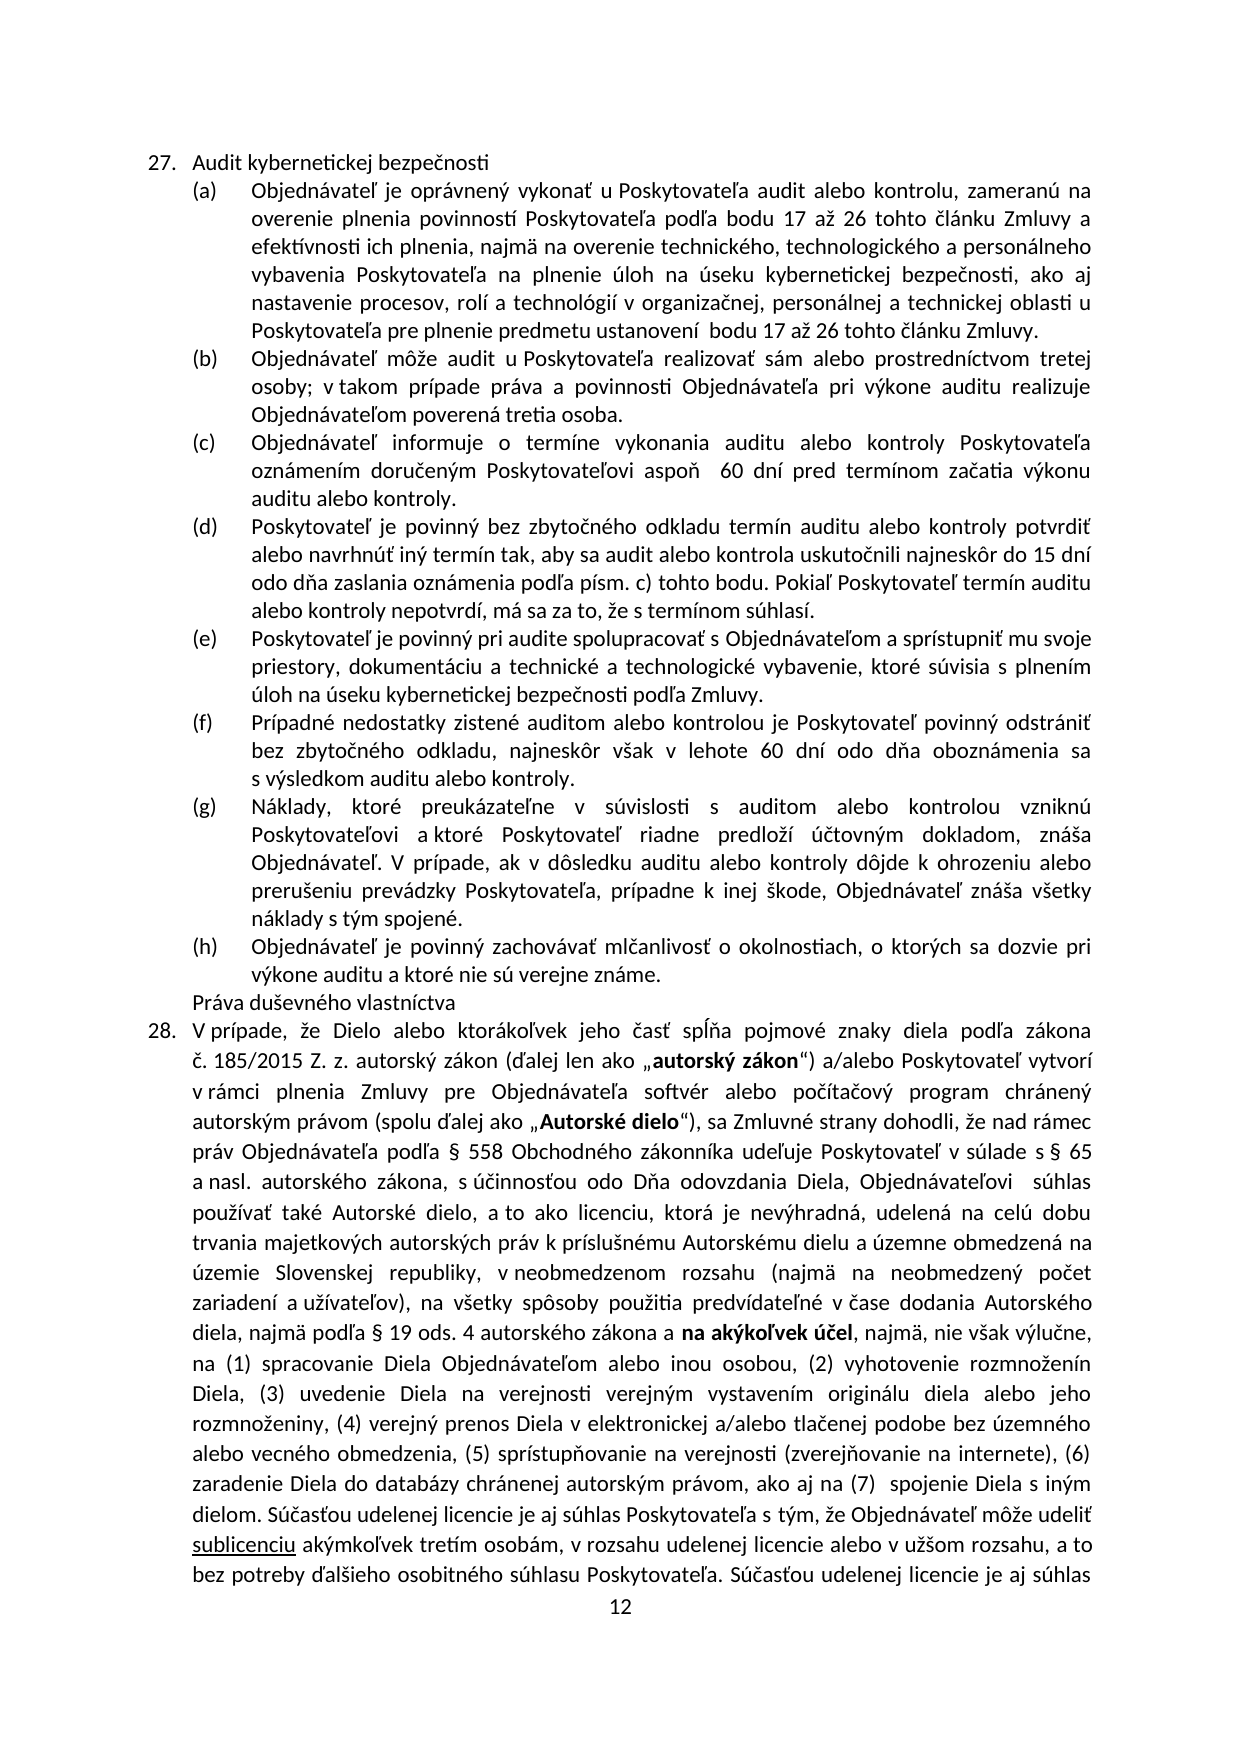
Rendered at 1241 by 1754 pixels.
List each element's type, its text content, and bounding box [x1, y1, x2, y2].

list Poskytovateľ je povinný pri audite spolupracovať s Objednávateľom a sprístupniť mu svoje priestory, dokumentáciu a technické a technologické vybavenie, ktoré súvisia s plnením úloh na úseku kybernetickej bezpečnosti podľa Zmluvy. [192, 624, 1092, 708]
list Prípadné nedostatky zistené auditom alebo kontrolou je Poskytovateľ povinný odstrániť bez zbytočného odkladu, najneskôr však v lehote 60 dní odo dňa oboznámenia sa s výsledkom auditu alebo kontroly. [192, 708, 1092, 792]
list Objednávateľ je povinný zachovávať mlčanlivosť o okolnostiach, o ktorých sa dozvie pri výkone auditu a ktoré nie sú verejne známe. [192, 932, 1092, 988]
list Náklady, ktoré preukázateľne v súvislosti s auditom alebo kontrolou vzniknú Poskytovateľovi a ktoré Poskytovateľ riadne predloží účtovným dokladom, znáša Objednávateľ. V prípade, ak v dôsledku auditu alebo kontroly dôjde k ohrozeniu alebo prerušeniu prevádzky Poskytovateľa, prípadne k inej škode, Objednávateľ znáša všetky náklady s tým spojené. [192, 792, 1092, 932]
text Práva duševného vlastníctva [192, 988, 1092, 1016]
text 27. Audit kybernetickej bezpečnosti [148, 148, 1092, 176]
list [148, 1016, 1092, 1588]
list Objednávateľ je oprávnený vykonať u Poskytovateľa audit alebo kontrolu, zameranú na overenie plnenia povinností Poskytovateľa podľa bodu 17 až 26 tohto článku Zmluvy a efektívnosti ich plnenia, najmä na overenie technického, technologického a personálneho vybavenia Poskytovateľa na plnenie úloh na úseku kybernetickej bezpečnosti, ako aj nastavenie procesov, rolí a technológií v organizačnej, personálnej a technickej oblasti u Poskytovateľa pre plnenie predmetu ustanovení bodu 17 až 26 tohto článku Zmluvy. [192, 176, 1092, 344]
list Poskytovateľ je povinný bez zbytočného odkladu termín auditu alebo kontroly potvrdiť alebo navrhnúť iný termín tak, aby sa audit alebo kontrola uskutočnili najneskôr do 15 dní odo dňa zaslania oznámenia podľa písm. c) tohto bodu. Pokiaľ Poskytovateľ termín auditu alebo kontroly nepotvrdí, má sa za to, že s termínom súhlasí. [192, 512, 1092, 624]
list Objednávateľ informuje o termíne vykonania auditu alebo kontroly Poskytovateľa oznámením doručeným Poskytovateľovi aspoň 60 dní pred termínom začatia výkonu auditu alebo kontroly. [192, 428, 1092, 512]
list Objednávateľ môže audit u Poskytovateľa realizovať sám alebo prostredníctvom tretej osoby; v takom prípade práva a povinnosti Objednávateľa pri výkone auditu realizuje Objednávateľom poverená tretia osoba. [192, 344, 1092, 428]
